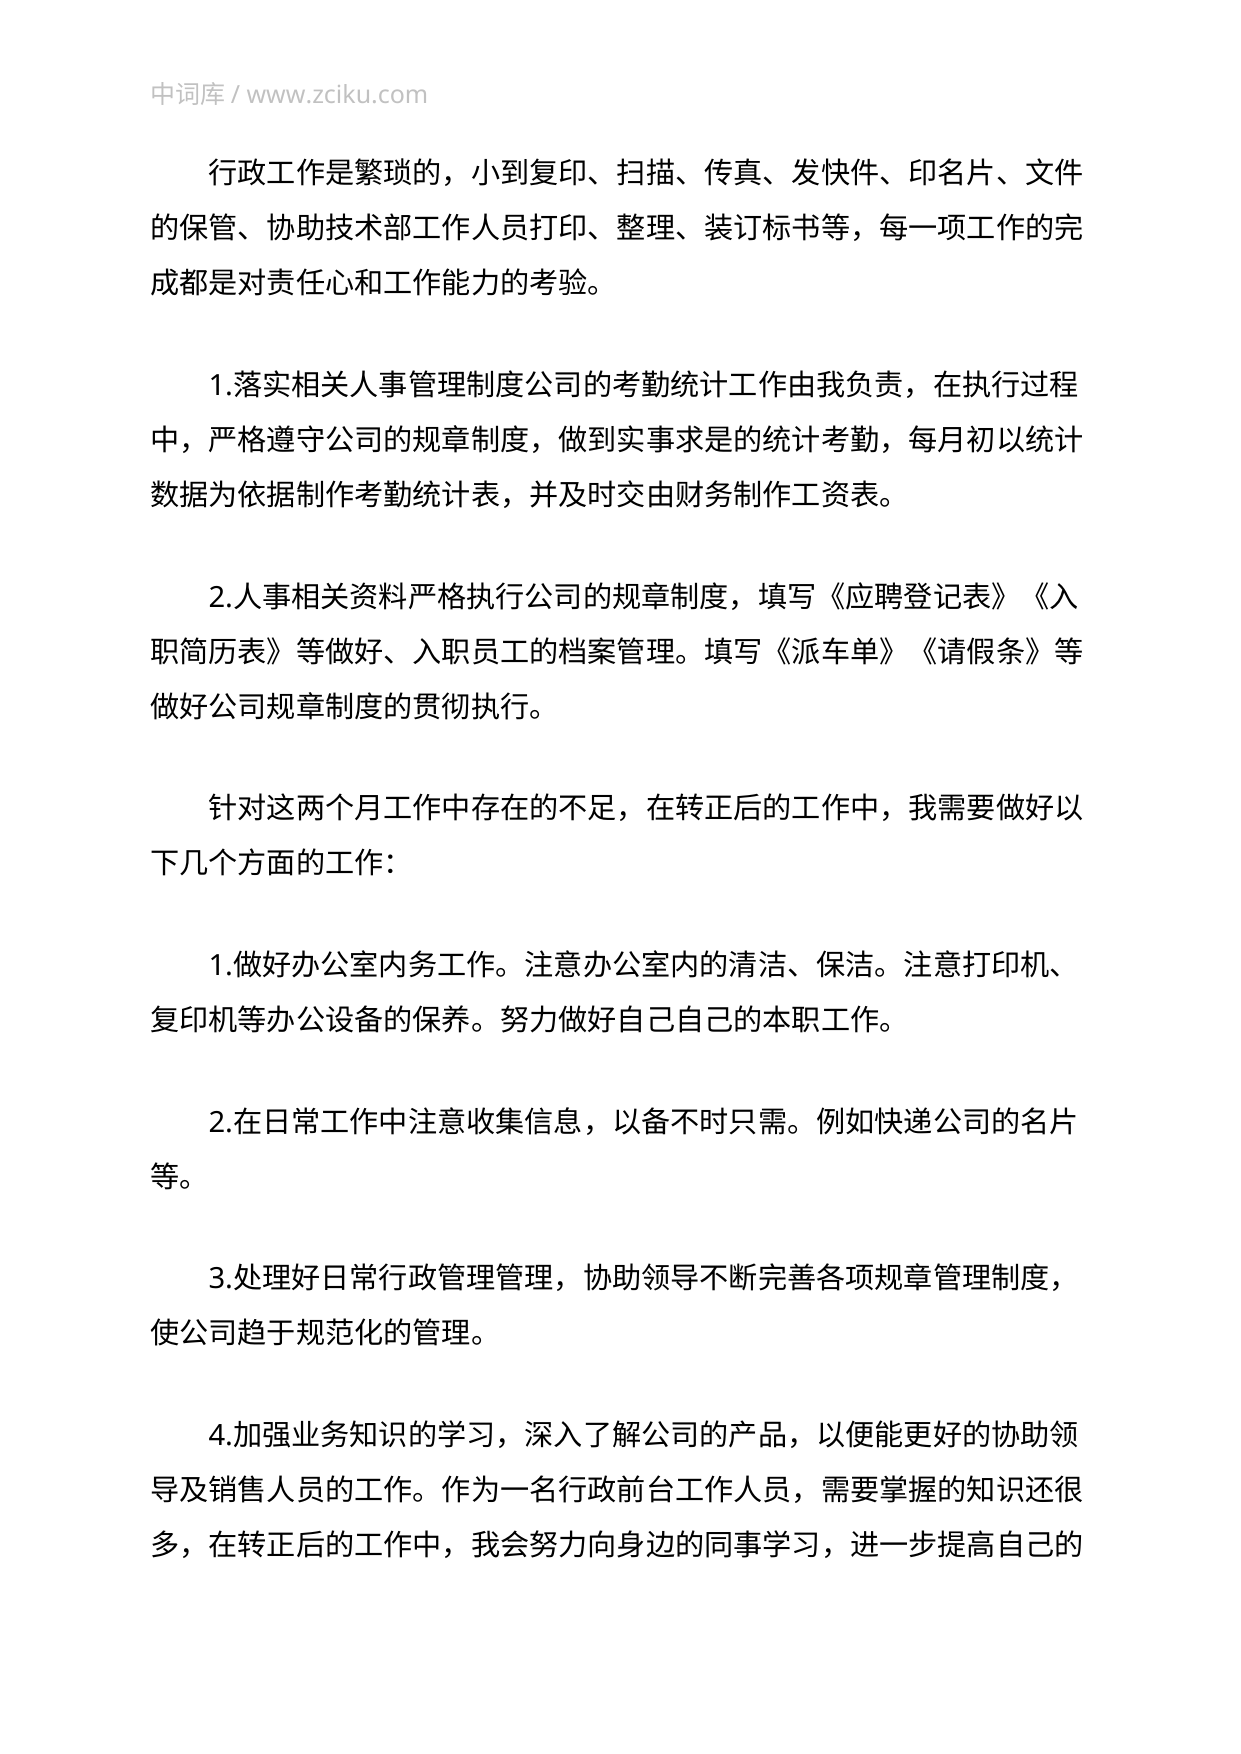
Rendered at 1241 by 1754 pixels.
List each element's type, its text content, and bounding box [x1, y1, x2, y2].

text 针对这两个月工作中存在的不足，在转正后的工作中，我需要做好以下几个方面的工作： [150, 785, 1090, 882]
text 2.人事相关资料严格执行公司的规章制度，填写《应聘登记表》《入职简历表》等做好、入职员工的档案管理。填写《派车单》《请假条》等做好公司规章制度的贯彻执行。 [150, 573, 1090, 725]
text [150, 1412, 1090, 1564]
text 行政工作是繁琐的，小到复印、扫描、传真、发快件、印名片、文件的保管、协助技术部工作人员打印、整理、装订标书等，每一项工作的完成都是对责任心和工作能力的考验。 [150, 150, 1090, 302]
text 3.处理好日常行政管理管理，协助领导不断完善各项规章管理制度，使公司趋于规范化的管理。 [150, 1255, 1090, 1352]
text 1.落实相关人事管理制度公司的考勤统计工作由我负责，在执行过程中，严格遵守公司的规章制度，做到实事求是的统计考勤，每月初以统计数据为依据制作考勤统计表，并及时交由财务制作工资表。 [150, 362, 1090, 514]
text 1.做好办公室内务工作。注意办公室内的清洁、保洁。注意打印机、复印机等办公设备的保养。努力做好自己自己的本职工作。 [150, 942, 1090, 1039]
text 2.在日常工作中注意收集信息，以备不时只需。例如快递公司的名片等。 [150, 1098, 1090, 1196]
